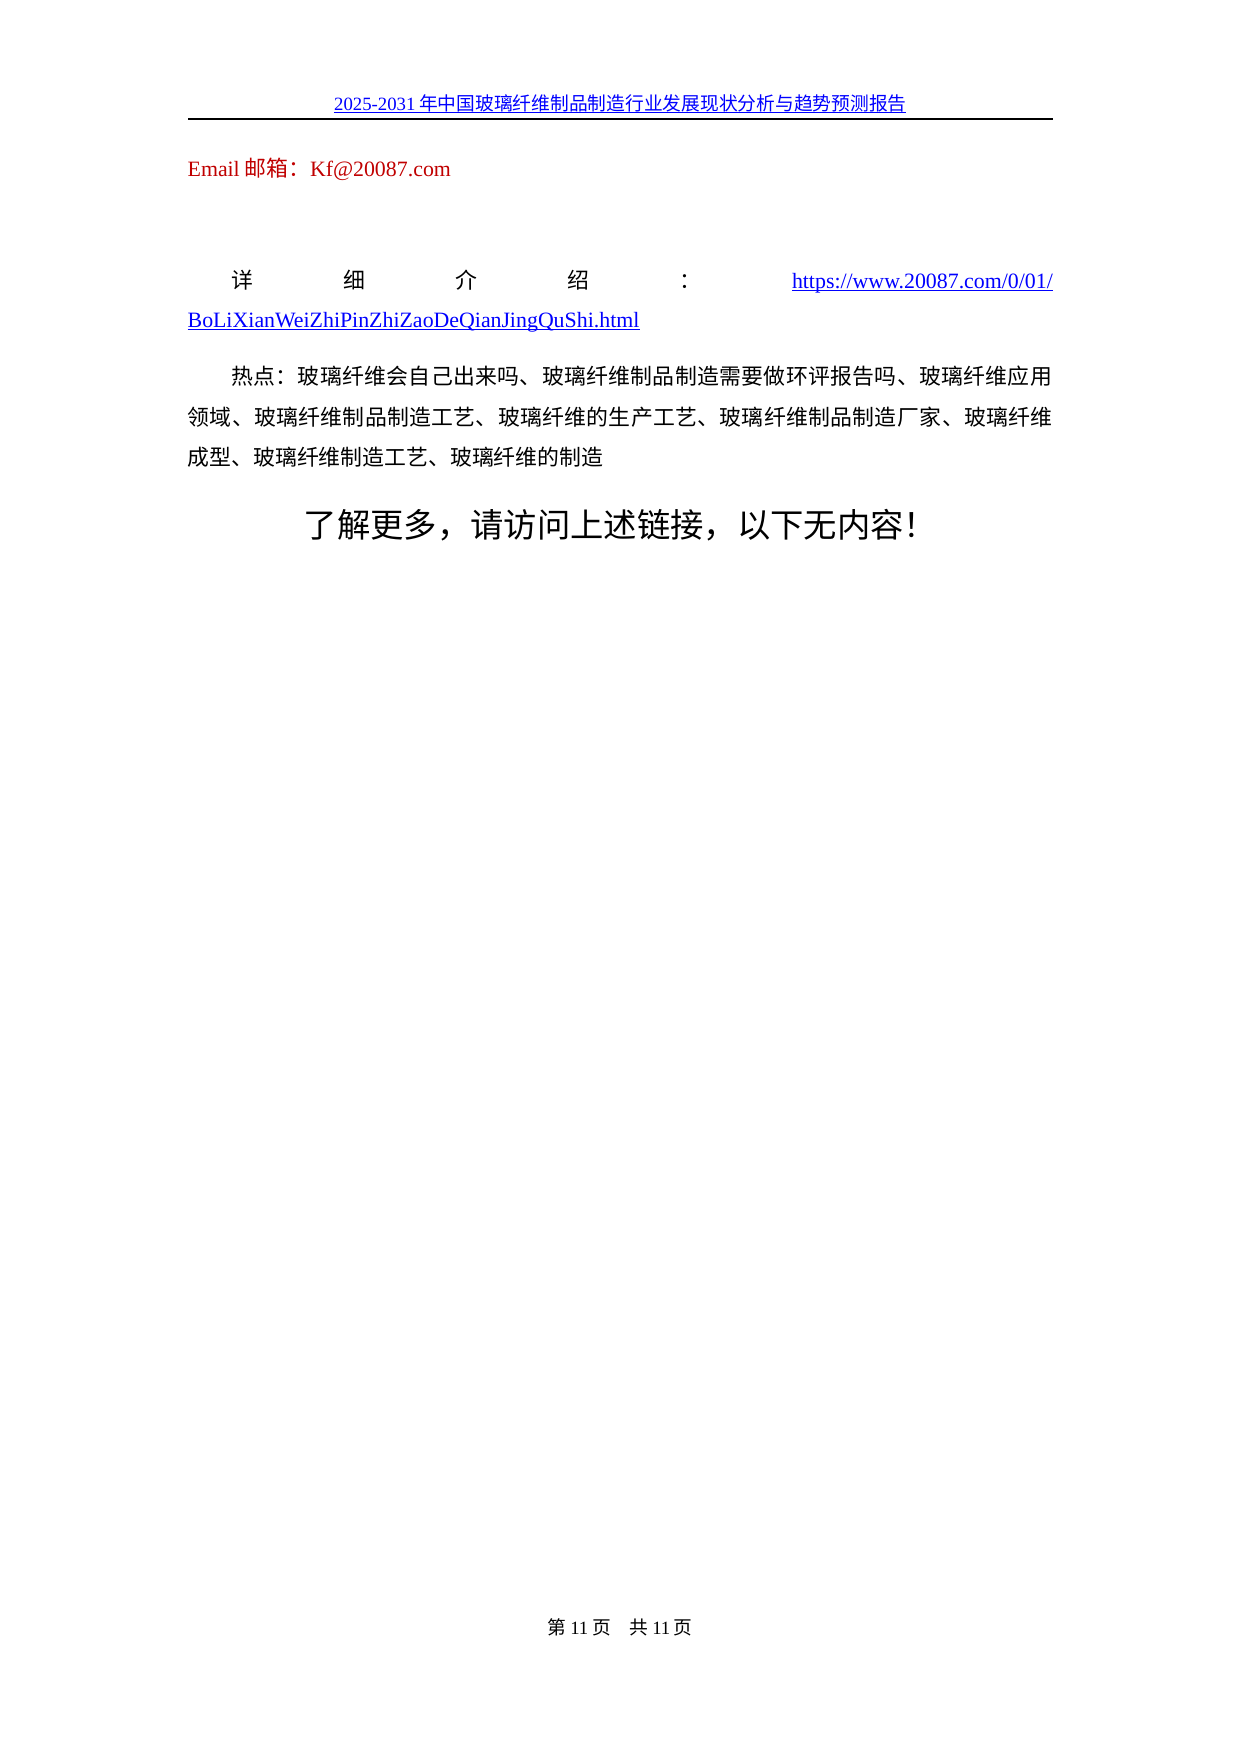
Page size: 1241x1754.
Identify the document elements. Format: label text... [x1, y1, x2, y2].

text 详细介绍：https://www.20087.com/0/01/BoLiXianWeiZhiPinZhiZaoDeQianJingQuShi.html [187, 263, 1053, 336]
title 了解更多，请访问上述链接，以下无内容！ [187, 490, 1053, 555]
text Email邮箱：Kf@20087.com [187, 150, 1053, 183]
text 热点：玻璃纤维会自己出来吗、玻璃纤维制品制造需要做环评报告吗、玻璃纤维应用领域、玻璃纤维制品制造工艺、玻璃纤维的生产工艺、玻璃纤维制品制造厂家、玻璃纤维成型、玻璃纤维制造工艺、玻璃纤维的制造 [187, 359, 1053, 472]
